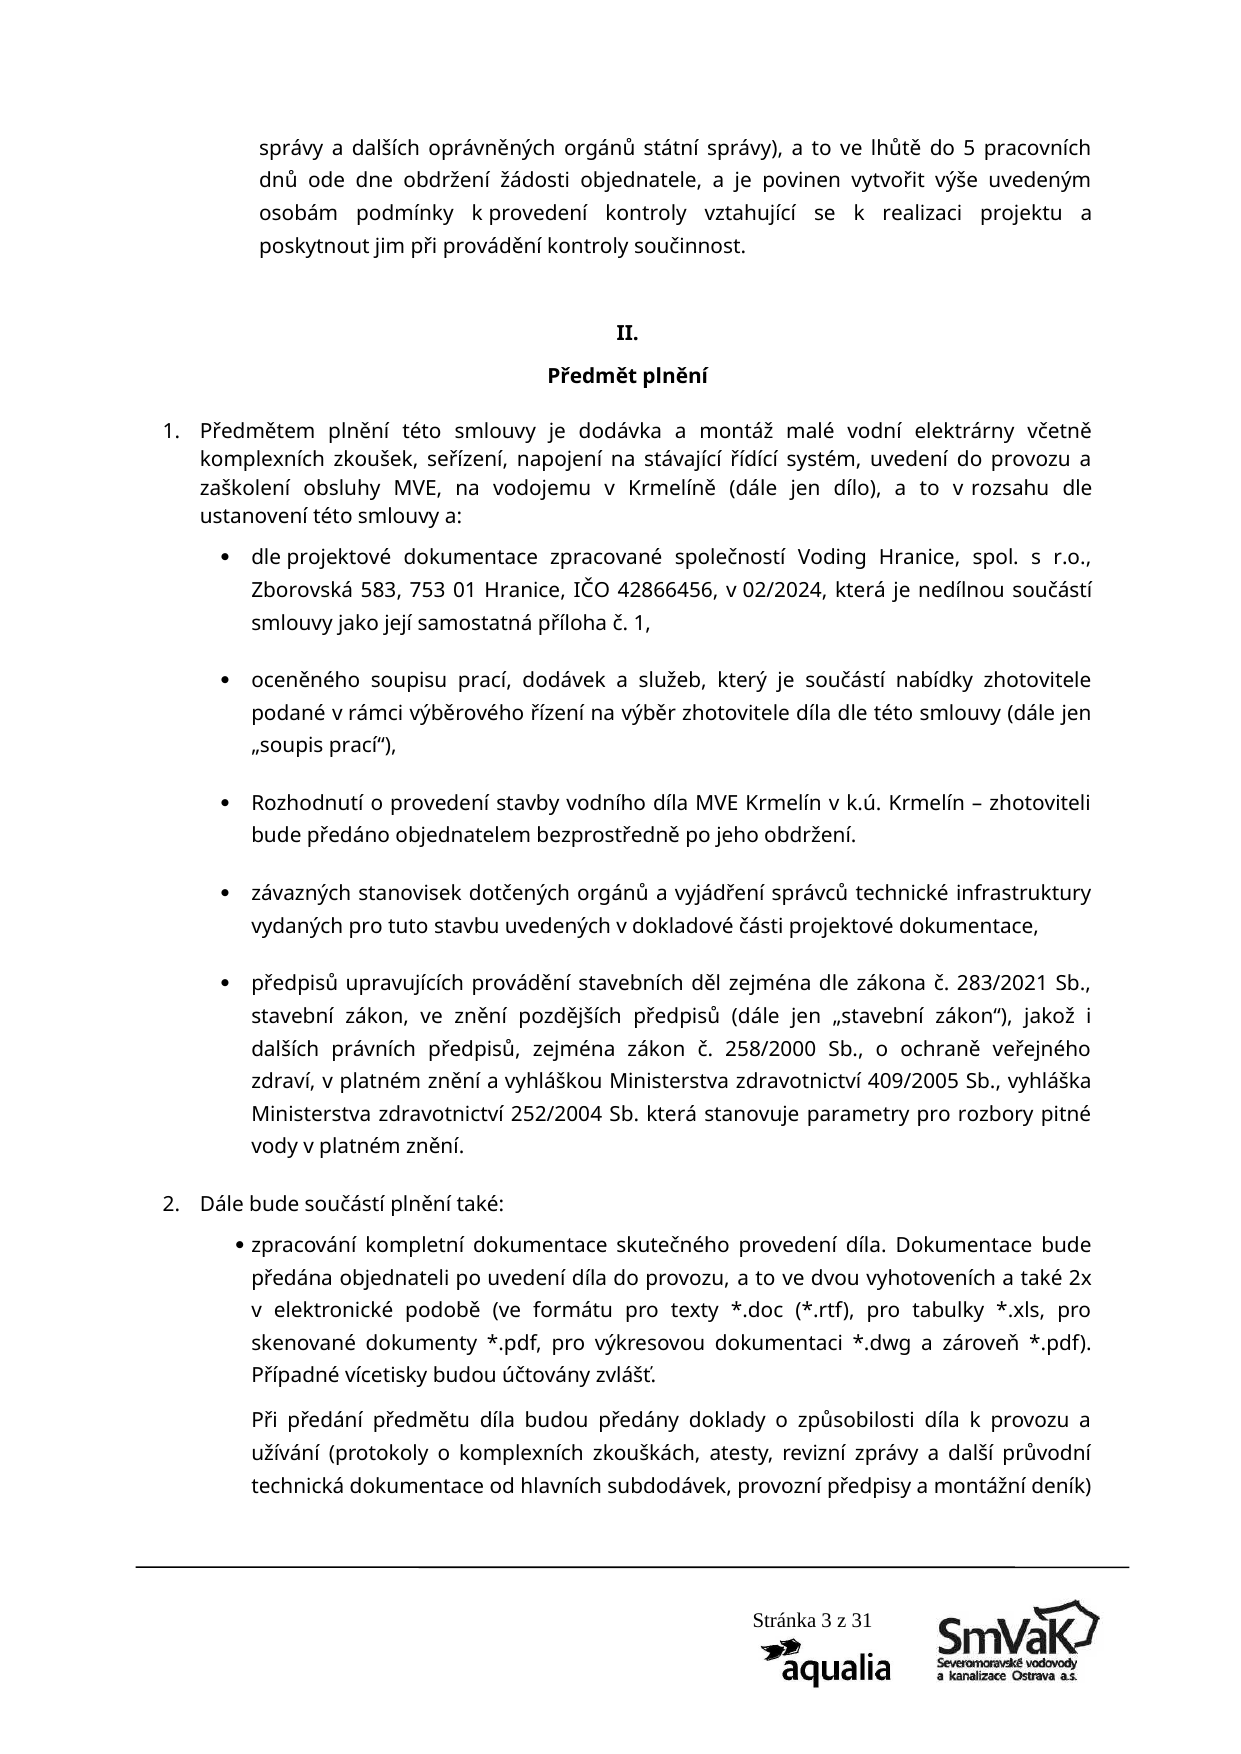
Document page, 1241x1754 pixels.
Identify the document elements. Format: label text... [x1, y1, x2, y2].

list Rozhodnutí o provedení stavby vodního díla MVE Krmelín v k.ú. Krmelín – zhotoviteli bude předáno objednatelem bezprostředně po jeho obdržení. [221, 788, 1092, 849]
list dle projektové dokumentace zpracované společností Voding Hranice, spol. s r.o., Zborovská 583, 753 01 Hranice, IČO 42866456, v 02/2024, která je nedílnou součástí smlouvy jako její samostatná příloha č. 1, [221, 542, 1092, 636]
picture [923, 1585, 1113, 1694]
list zpracování kompletní dokumentace skutečného provedení díla. Dokumentace bude předána objednateli po uvedení díla do provozu, a to ve dvou vyhotoveních a také 2x v elektronické podobě (ve formátu pro texty *.doc (*.rtf), pro tabulky *.xls, pro skenované dokumenty *.pdf, pro výkresovou dokumentaci *.dwg a zároveň *.pdf). Případné vícetisky budou účtovány zvlášť. [236, 1230, 1092, 1389]
list závazných stanovisek dotčených orgánů a vyjádření správců technické infrastruktury vydaných pro tuto stavbu uvedených v dokladové části projektové dokumentace, [221, 878, 1092, 939]
text II. [162, 318, 1092, 347]
list Dále bude součástí plnění také: [162, 1189, 1092, 1217]
list Předmětem plnění této smlouvy je dodávka a montáž malé vodní elektrárny včetně komplexních zkoušek, seřízení, napojení na stávající řídící systém, uvedení do provozu a zaškolení obsluhy MVE, na vodojemu v Krmelíně (dále jen dílo), a to v rozsahu dle ustanovení této smlouvy a: [162, 416, 1092, 530]
picture [754, 1632, 896, 1693]
list oceněného soupisu prací, dodávek a služeb, který je součástí nabídky zhotovitele podané v rámci výběrového řízení na výběr zhotovitele díla dle této smlouvy (dále jen „soupis prací“), [221, 665, 1092, 759]
list předpisů upravujících provádění stavebních děl zejména dle zákona č. 283/2021 Sb., stavební zákon, ve znění pozdějších předpisů (dále jen „stavební zákon“), jakož i dalších právních předpisů, zejména zákon č. 258/2000 Sb., o ochraně veřejného zdraví, v platném znění a vyhláškou Ministerstva zdravotnictví 409/2005 Sb., vyhláška Ministerstva zdravotnictví 252/2004 Sb. která stanovuje parametry pro rozbory pitné vody v platném znění. [221, 968, 1092, 1160]
text Předmět plnění [162, 361, 1092, 389]
